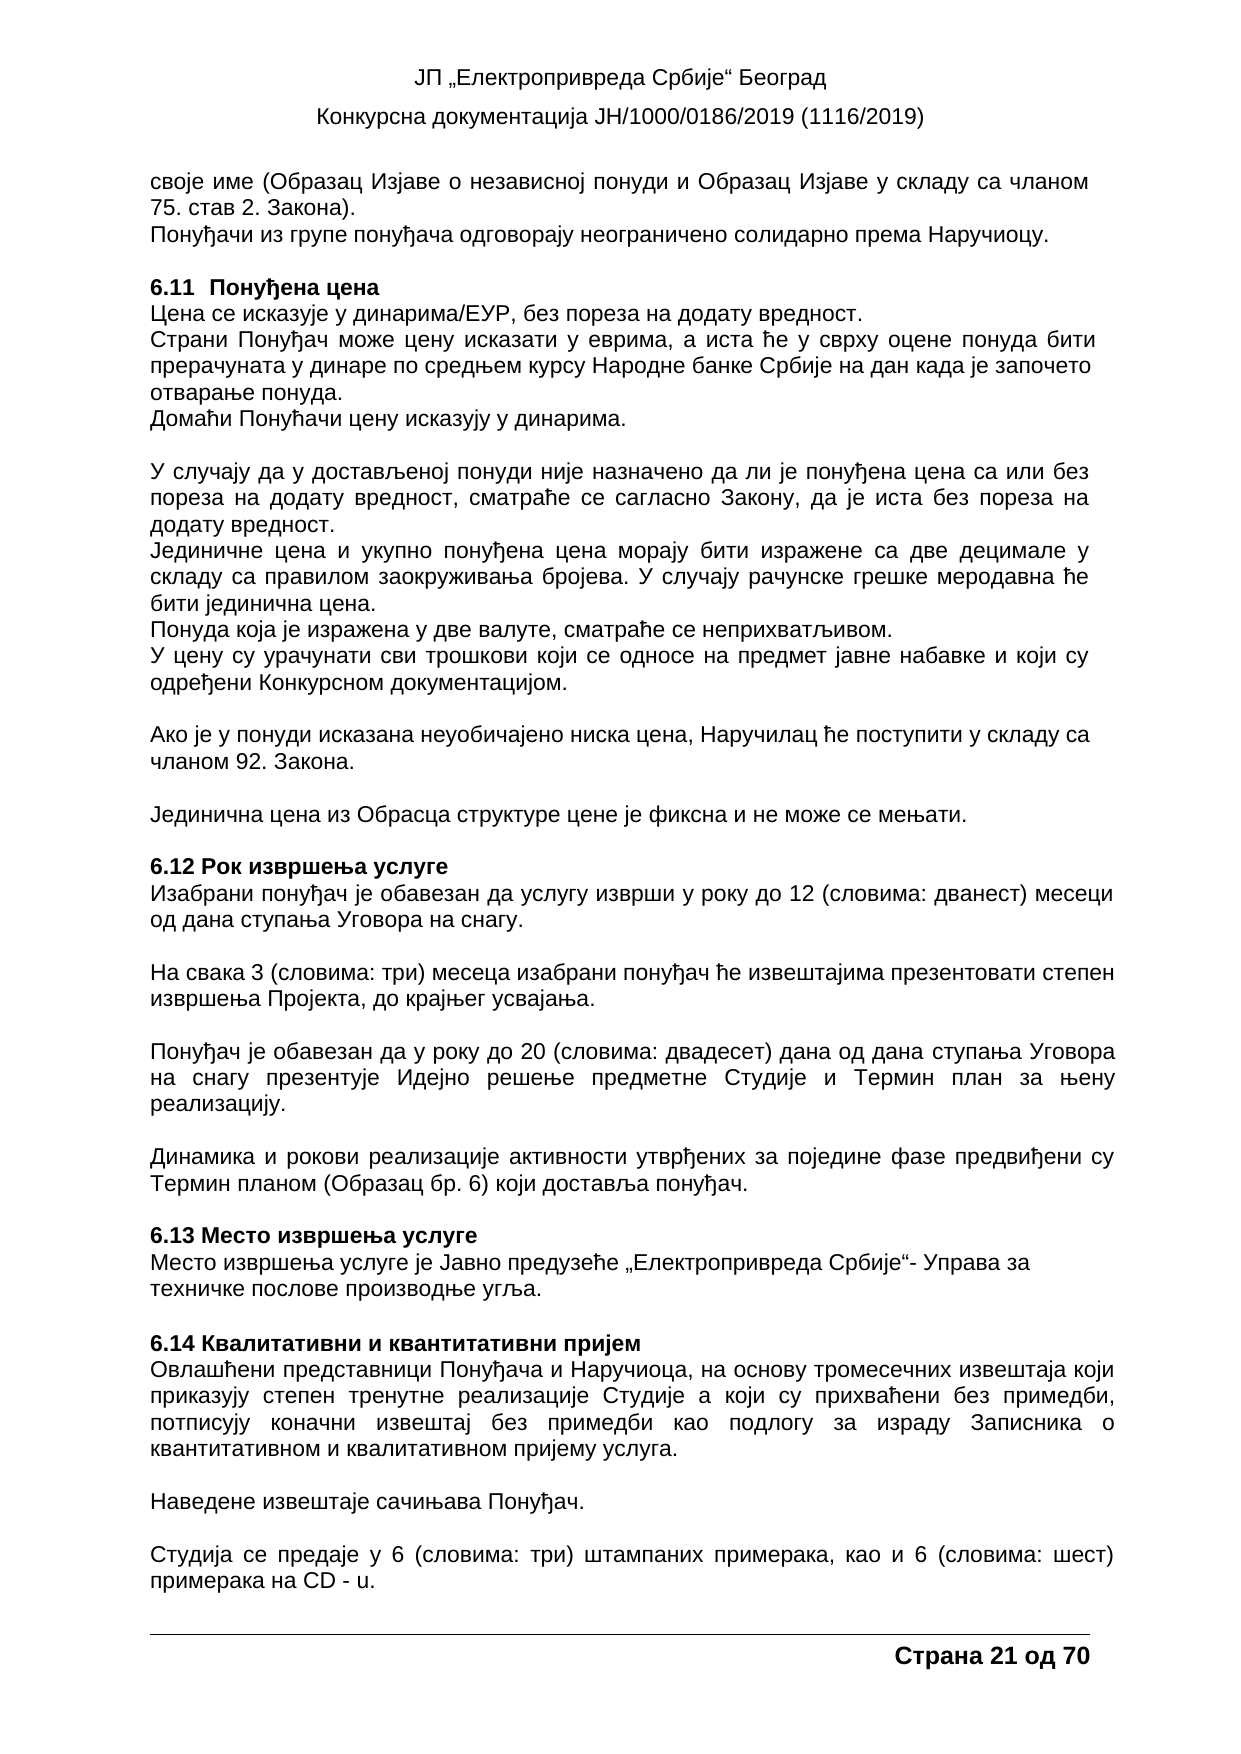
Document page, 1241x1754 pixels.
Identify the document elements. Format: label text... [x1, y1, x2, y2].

text Јединичне цена и укупно понуђена цена морају бити изражене са две децимале у складу са правилом заокруживања бројева. У случају рачунске грешке меродавна ће бити јединична цена. [150, 537, 1090, 616]
text Понуда која је изражена у две валуте, сматраће се неприхватљивом. [150, 616, 1090, 642]
text Динамика и рокови реализације активности утврђених за поједине фазе предвиђени су Термин планом (Образац бр. 6) који доставља понуђач. [150, 1143, 1115, 1196]
text Ако је у понуди исказана неуобичајено ниска цена, Наручилац ће поступити у складу са чланом 92. Закона. [150, 721, 1090, 774]
text 6.14 Квалитативни и квантитативни пријем [150, 1330, 1090, 1356]
text Страни Понуђач може цену исказати у eврима, а иста ће у сврху оцене понуда бити прерачуната у динаре по средњем курсу Народне банке Србије на дан када је започето [150, 326, 1097, 379]
text У цену су урачунати сви трошкови који се односе на предмет јавне набавке и који су одређени Конкурсном документацијом. [150, 642, 1090, 695]
text Цена се исказује у динарима/ЕУР, без пореза на додату вредност. [150, 300, 1090, 326]
text Изабрани понуђач је обавезан да услугу изврши у року до 12 (словима: дванест) месеци од дана ступања Уговора на снагу. [150, 879, 1115, 932]
text 6.13 Место извршења услуге [150, 1222, 1115, 1248]
text Понуђачи из групе понуђача одговорају неограничено солидарно према Наручиоцу. [150, 221, 1090, 247]
text Наведене извештаје сачињава Понуђач. [150, 1488, 1115, 1514]
text У случају да у достављеној понуди није назначено да ли је понуђена цена са или без пореза на додату вредност, сматраће се сагласно Закону, да је иста без пореза на додату вредност. [150, 458, 1090, 537]
text Место извршења услуге је Јавно предузеће „Електропривреда Србије“- Управа за техничке послове производње угља. [150, 1248, 1115, 1301]
text Јединична цена из Обрасца структуре цене је фиксна и не може се мењати. [150, 801, 1090, 827]
list Понуђена цена [150, 273, 1090, 300]
text Понуђач је обавезан да у року до 20 (словима: двадесет) дана од дана ступања Уговора на снагу презентује Идејно решење предметне Студије и Термин план за њену реализацију. [150, 1038, 1115, 1117]
subtitle 6.12 Рок извршења услуге [150, 853, 1090, 879]
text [150, 168, 1090, 221]
text Студија се предаје у 6 (словима: три) штампаних примерака, као и 6 (словима: шест) примерака на CD - u. [150, 1541, 1115, 1593]
text Овлашћени представници Понуђача и Наручиоца, на основу тромесечних извештаја који приказују степен тренутне реализације Студије а који су прихваћени без примедби, потписују коначни извештај без примедби као подлогу за израду Записника о квантитативном и квалитативном пријему услуга. [150, 1356, 1115, 1461]
text отварање понуда. Домаћи Понућачи цену исказују у динарима. [150, 379, 1097, 432]
text На свака 3 (словима: три) месеца изабрани понуђач ће извештајима презентовати степен извршења Пројекта, до крајњег усвајања. [150, 959, 1115, 1011]
